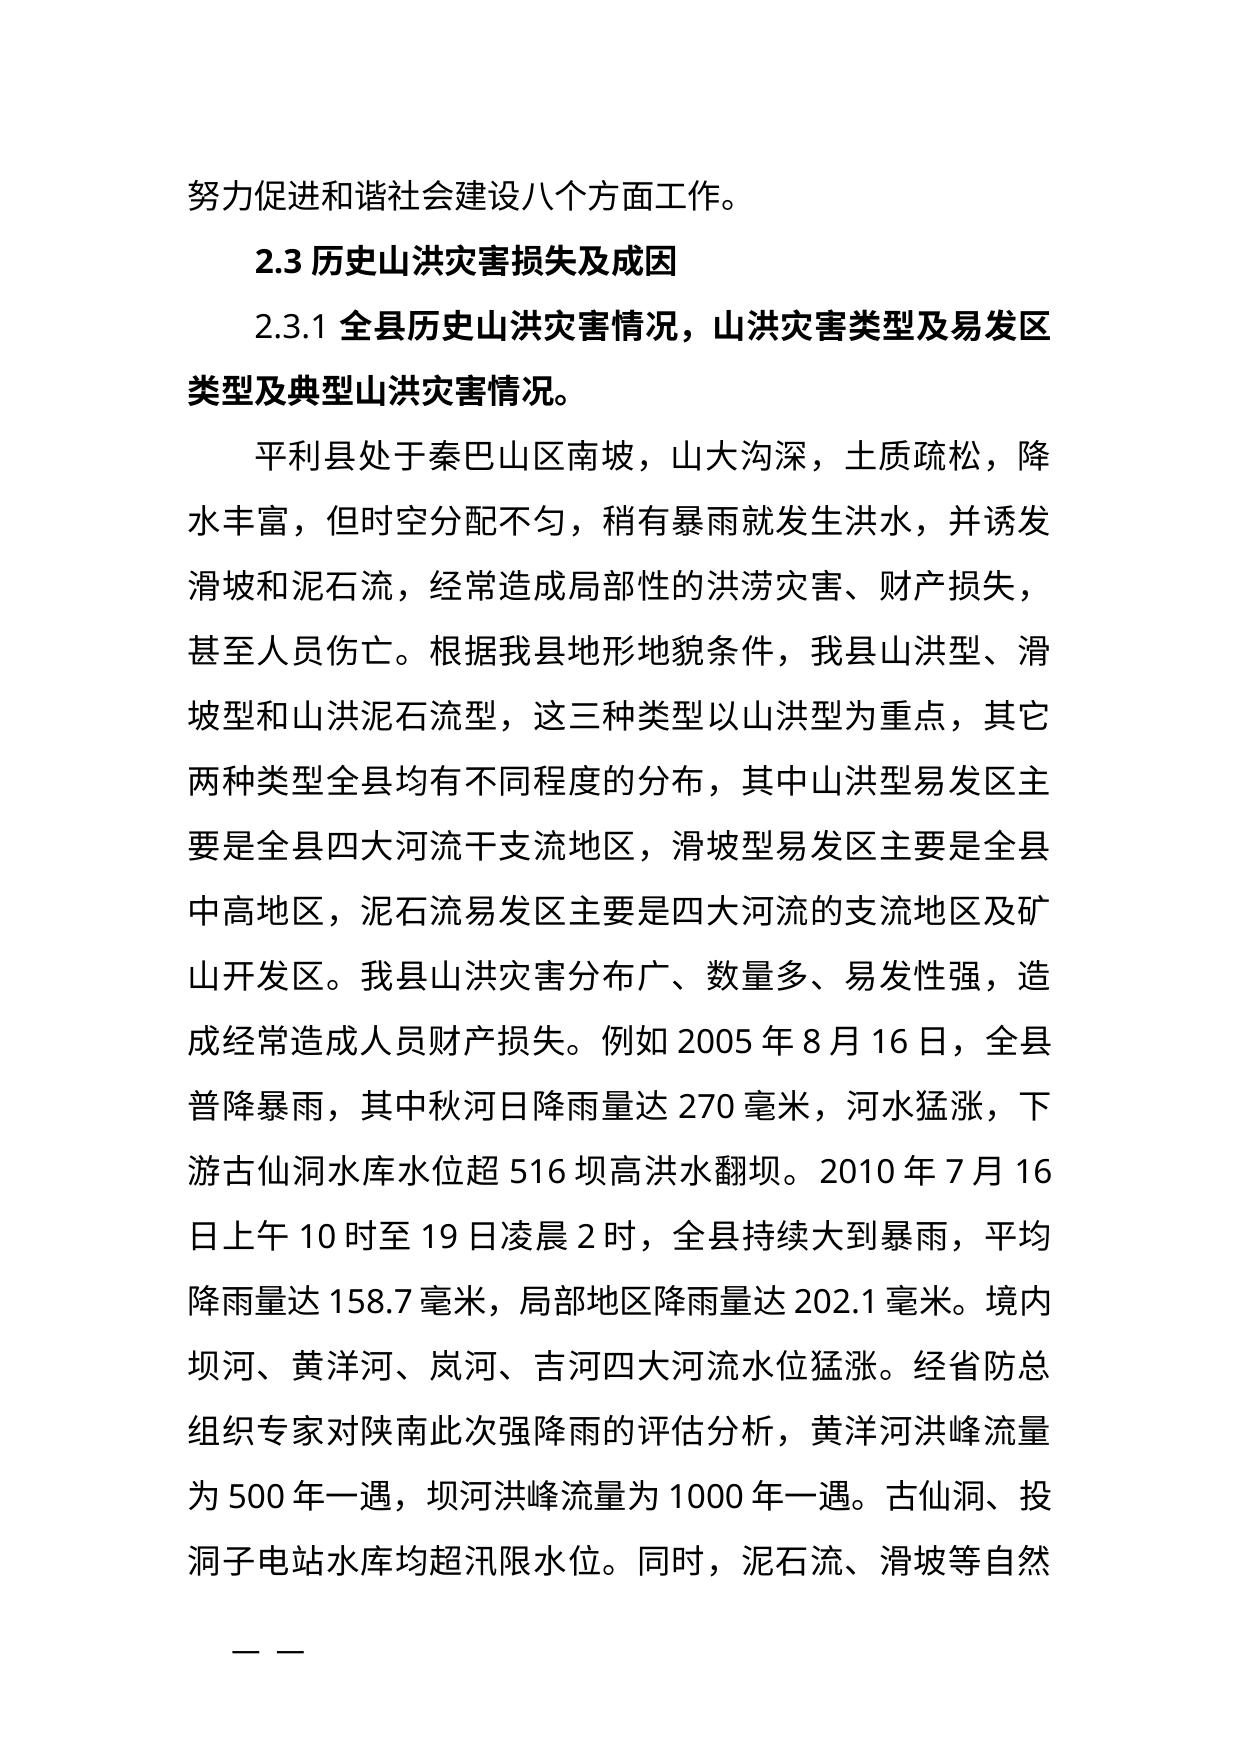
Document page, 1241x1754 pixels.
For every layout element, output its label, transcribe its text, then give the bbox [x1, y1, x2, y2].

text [187, 162, 1053, 227]
text 2.3.1 全县历史山洪灾害情况，山洪灾害类型及易发区类型及典型山洪灾害情况。 [187, 292, 1053, 422]
text 2.3 历史山洪灾害损失及成因 [187, 227, 1053, 292]
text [187, 422, 1053, 1592]
